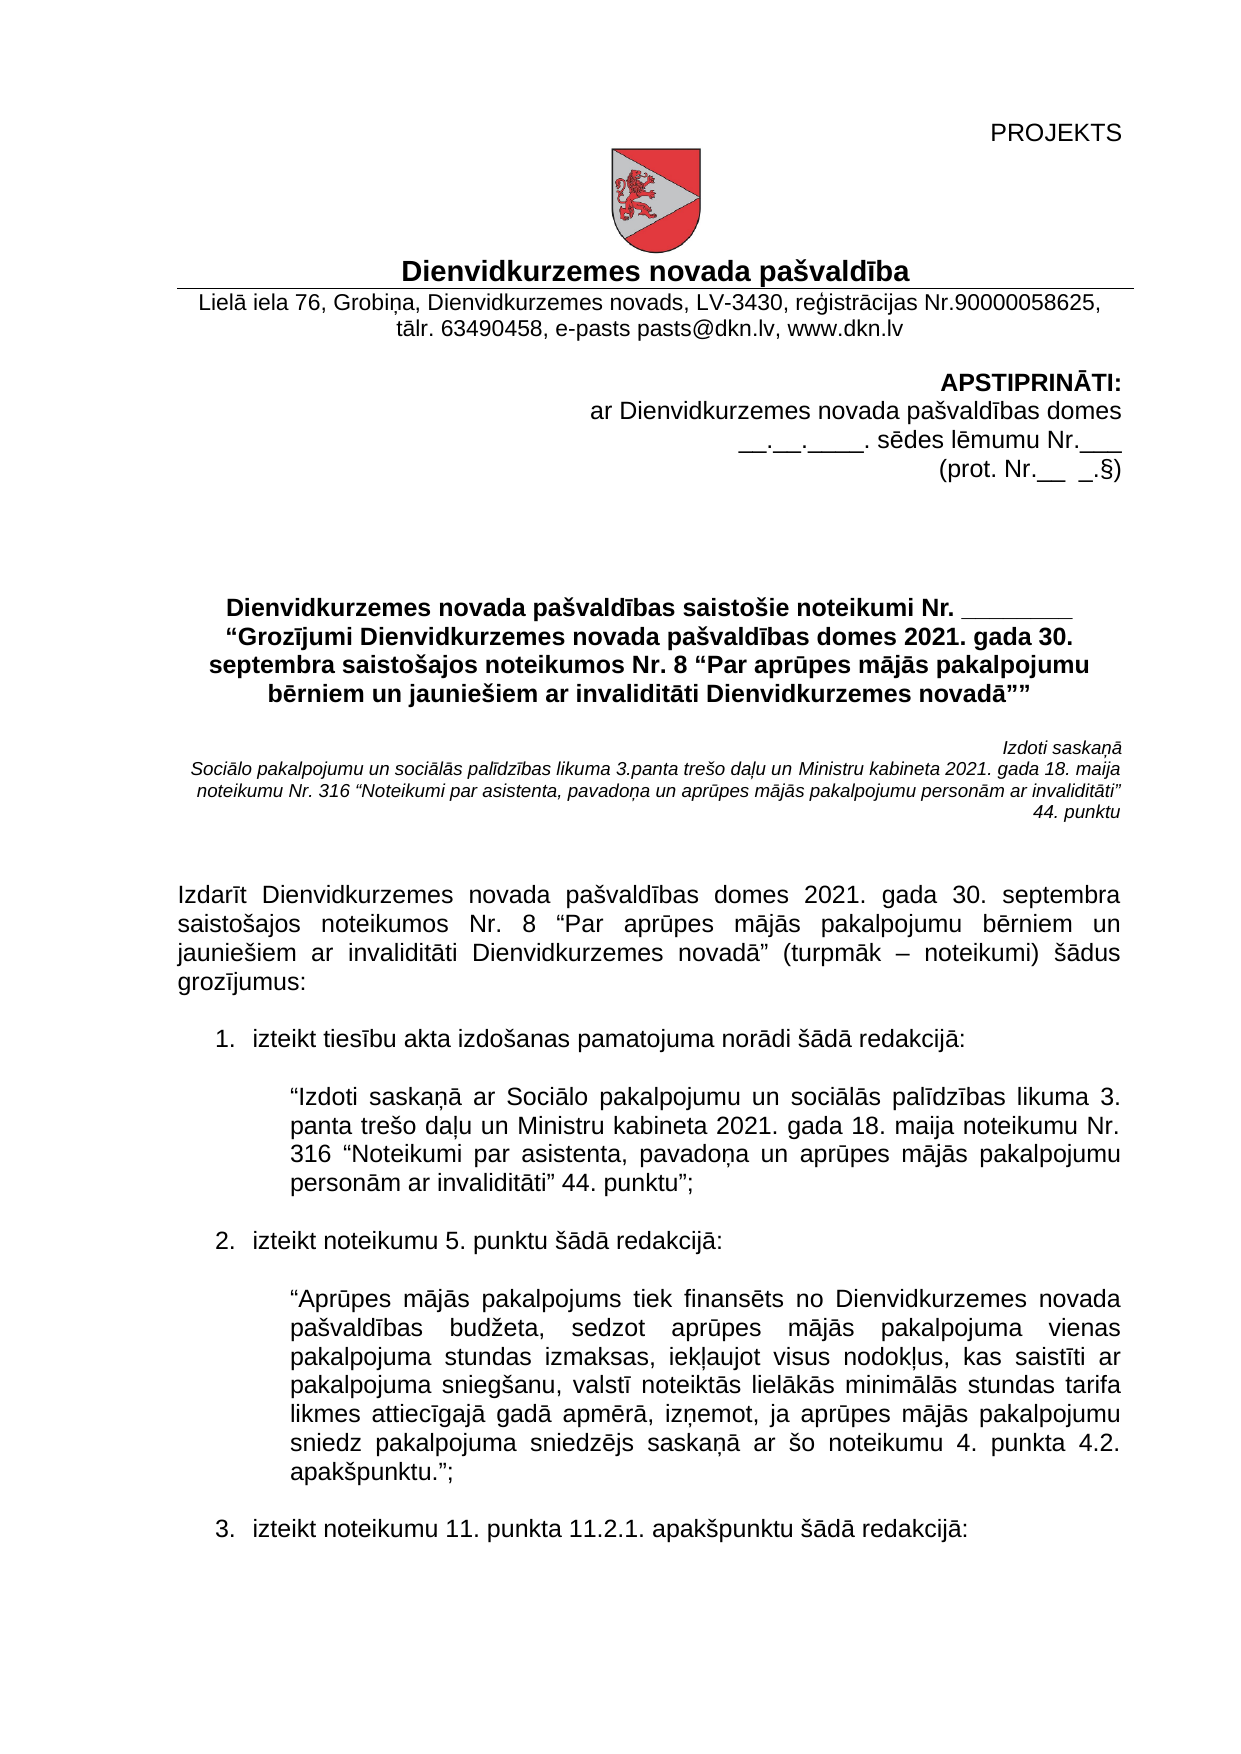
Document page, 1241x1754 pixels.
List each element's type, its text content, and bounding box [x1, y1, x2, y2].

list izteikt tiesību akta izdošanas pamatojuma norādi šādā redakcijā: [215, 1024, 1122, 1053]
text Lielā iela 76, Grobiņa, Dienvidkurzemes novads, LV-3430, reģistrācijas Nr.90000058625, [177, 289, 1122, 315]
text Dienvidkurzemes novada pašvaldības saistošie noteikumi Nr. ________ [177, 593, 1122, 621]
text ar Dienvidkurzemes novada pašvaldības domes [177, 396, 1122, 425]
text “Izdoti saskaņā ar Sociālo pakalpojumu un sociālās palīdzības likuma 3. panta trešo daļu un Ministru kabineta 2021. gada 18. maija noteikumu Nr. 316 “Noteikumi par asistenta, pavadoņa un aprūpes mājās pakalpojumu personām ar invaliditāti” 44. punktu”; [290, 1082, 1122, 1197]
list izteikt noteikumu 5. punktu šādā redakcijā: [215, 1226, 1122, 1255]
text APSTIPRINĀTI: [177, 367, 1122, 396]
list izteikt noteikumu 11. punkta 11.2.1. apakšpunktu šādā redakcijā: [215, 1514, 1122, 1543]
table_header Dienvidkurzemes novada pašvaldība [177, 147, 1133, 287]
text Sociālo pakalpojumu un sociālās palīdzības likuma 3.panta trešo daļu un Ministru kabineta 2021. gada 18. maija noteikumu Nr. 316 “Noteikumi par asistenta, pavadoņa un aprūpes mājās pakalpojumu personām ar invaliditāti” 44. punktu [177, 758, 1122, 823]
text PROJEKTS [177, 118, 1122, 147]
text Izdarīt Dienvidkurzemes novada pašvaldības domes 2021. gada 30. septembra saistošajos noteikumos Nr. 8 “Par aprūpes mājās pakalpojumu bērniem un jauniešiem ar invaliditāti Dienvidkurzemes novadā” (turpmāk – noteikumi) šādus grozījumus: [177, 880, 1122, 995]
text tālr. 63490458, e-pasts pasts@dkn.lv, www.dkn.lv [177, 315, 1122, 341]
text “Aprūpes mājās pakalpojums tiek finansēts no Dienvidkurzemes novada pašvaldības budžeta, sedzot aprūpes mājās pakalpojuma vienas pakalpojuma stundas izmaksas, iekļaujot visus nodokļus, kas saistīti ar pakalpojuma sniegšanu, valstī noteiktās lielākās minimālās stundas tarifa likmes attiecīgajā gadā apmērā, izņemot, ja aprūpes mājās pakalpojumu sniedz pakalpojuma sniedzējs saskaņā ar šo noteikumu 4. punkta 4.2. apakšpunktu.”; [290, 1284, 1122, 1485]
text “Grozījumi Dienvidkurzemes novada pašvaldības domes 2021. gada 30. septembra saistošajos noteikumos Nr. 8 “Par aprūpes mājās pakalpojumu bērniem un jauniešiem ar invaliditāti Dienvidkurzemes novadā”” [177, 621, 1122, 708]
text __.__.____. sēdes lēmumu Nr.___ [177, 425, 1122, 454]
picture [603, 146, 708, 254]
text (prot. Nr.__ _.§) [177, 454, 1122, 482]
text Izdoti saskaņā [177, 736, 1122, 758]
